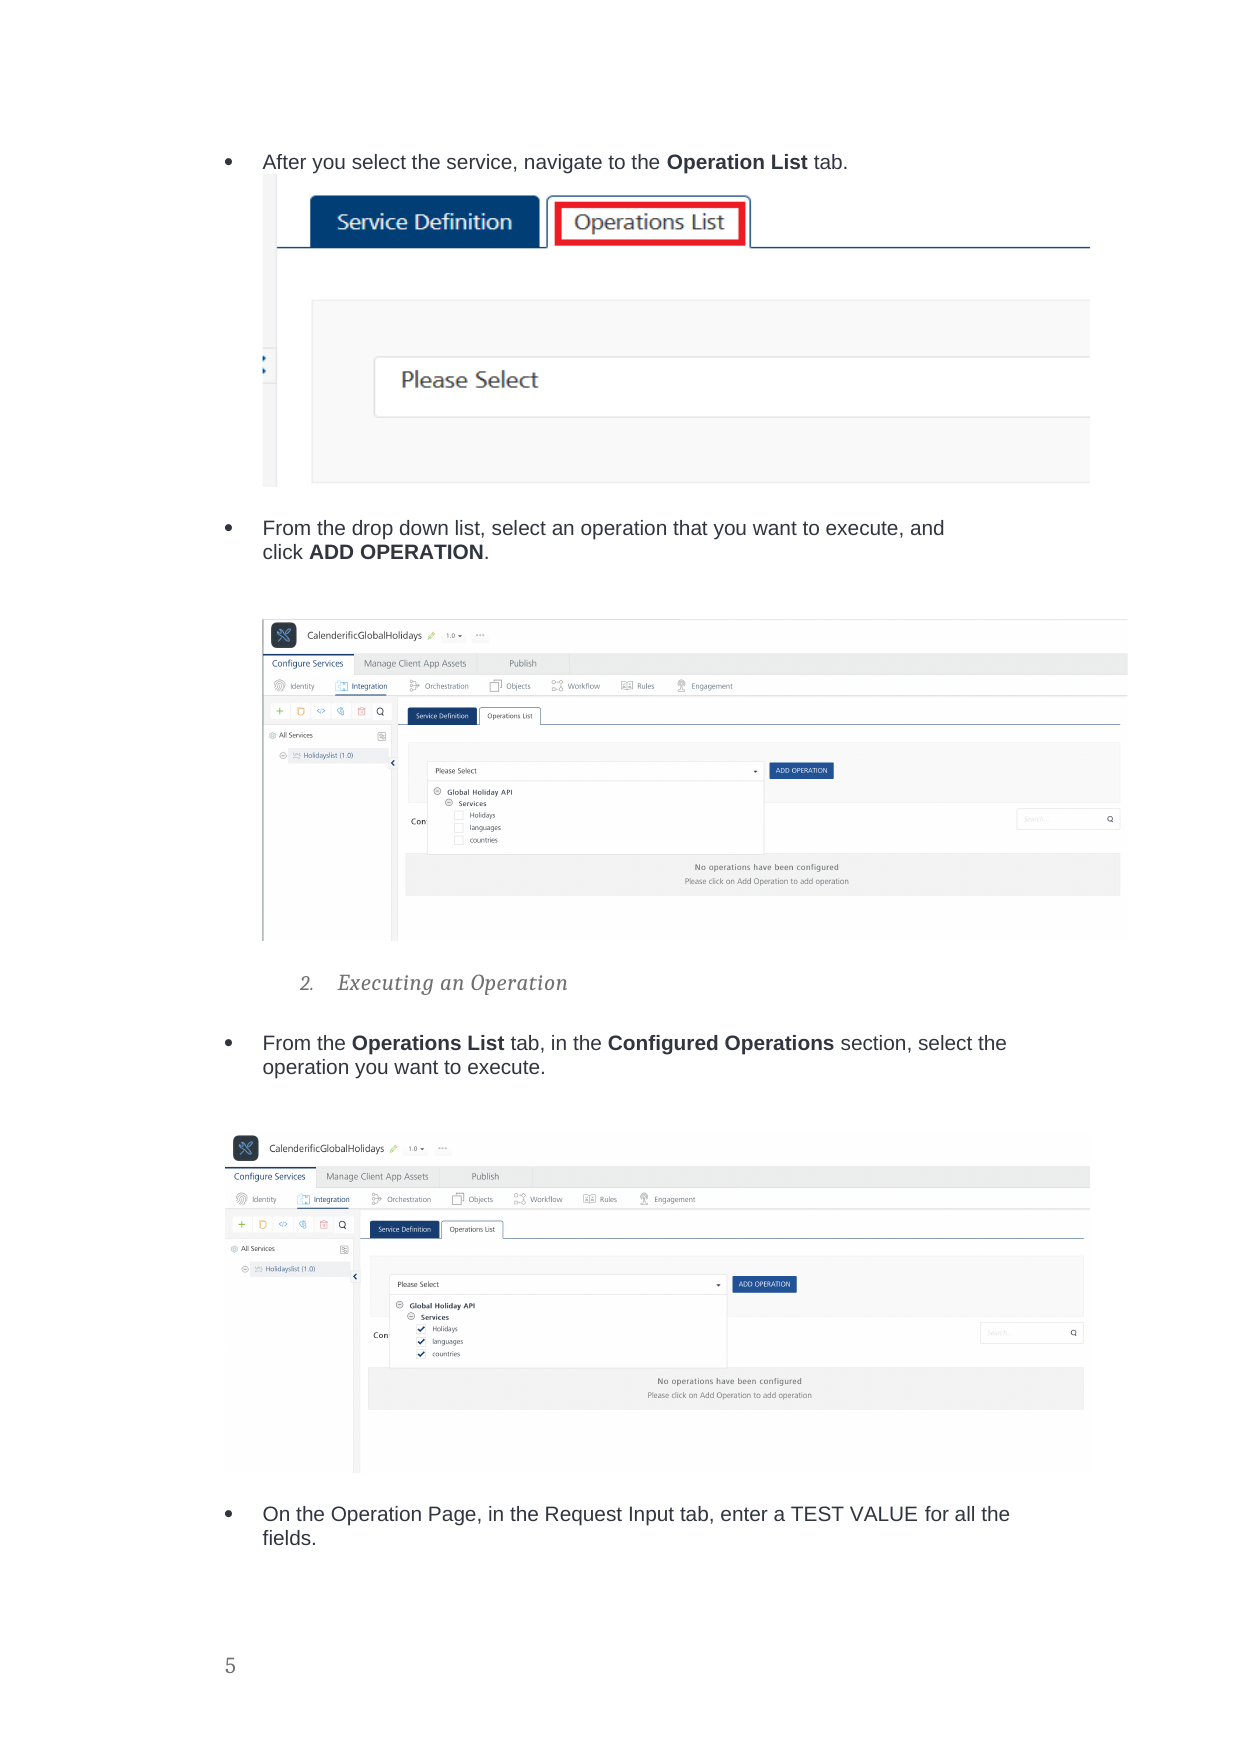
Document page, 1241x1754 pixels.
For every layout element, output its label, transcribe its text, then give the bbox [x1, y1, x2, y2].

list From the drop down list, select an operation that you want to execute, and click ADD OPERATION. [225, 516, 1053, 590]
picture [262, 619, 1128, 941]
list From the Operations List tab, in the Configured Operations section, select the operation you want to execute. [225, 1030, 1053, 1105]
picture [262, 174, 1091, 487]
subtitle Executing an Operation [300, 970, 1053, 996]
picture [225, 1133, 1091, 1473]
list On the Operation Page, in the Request Input tab, enter a TEST VALUE for all the fields. [225, 1502, 1053, 1576]
